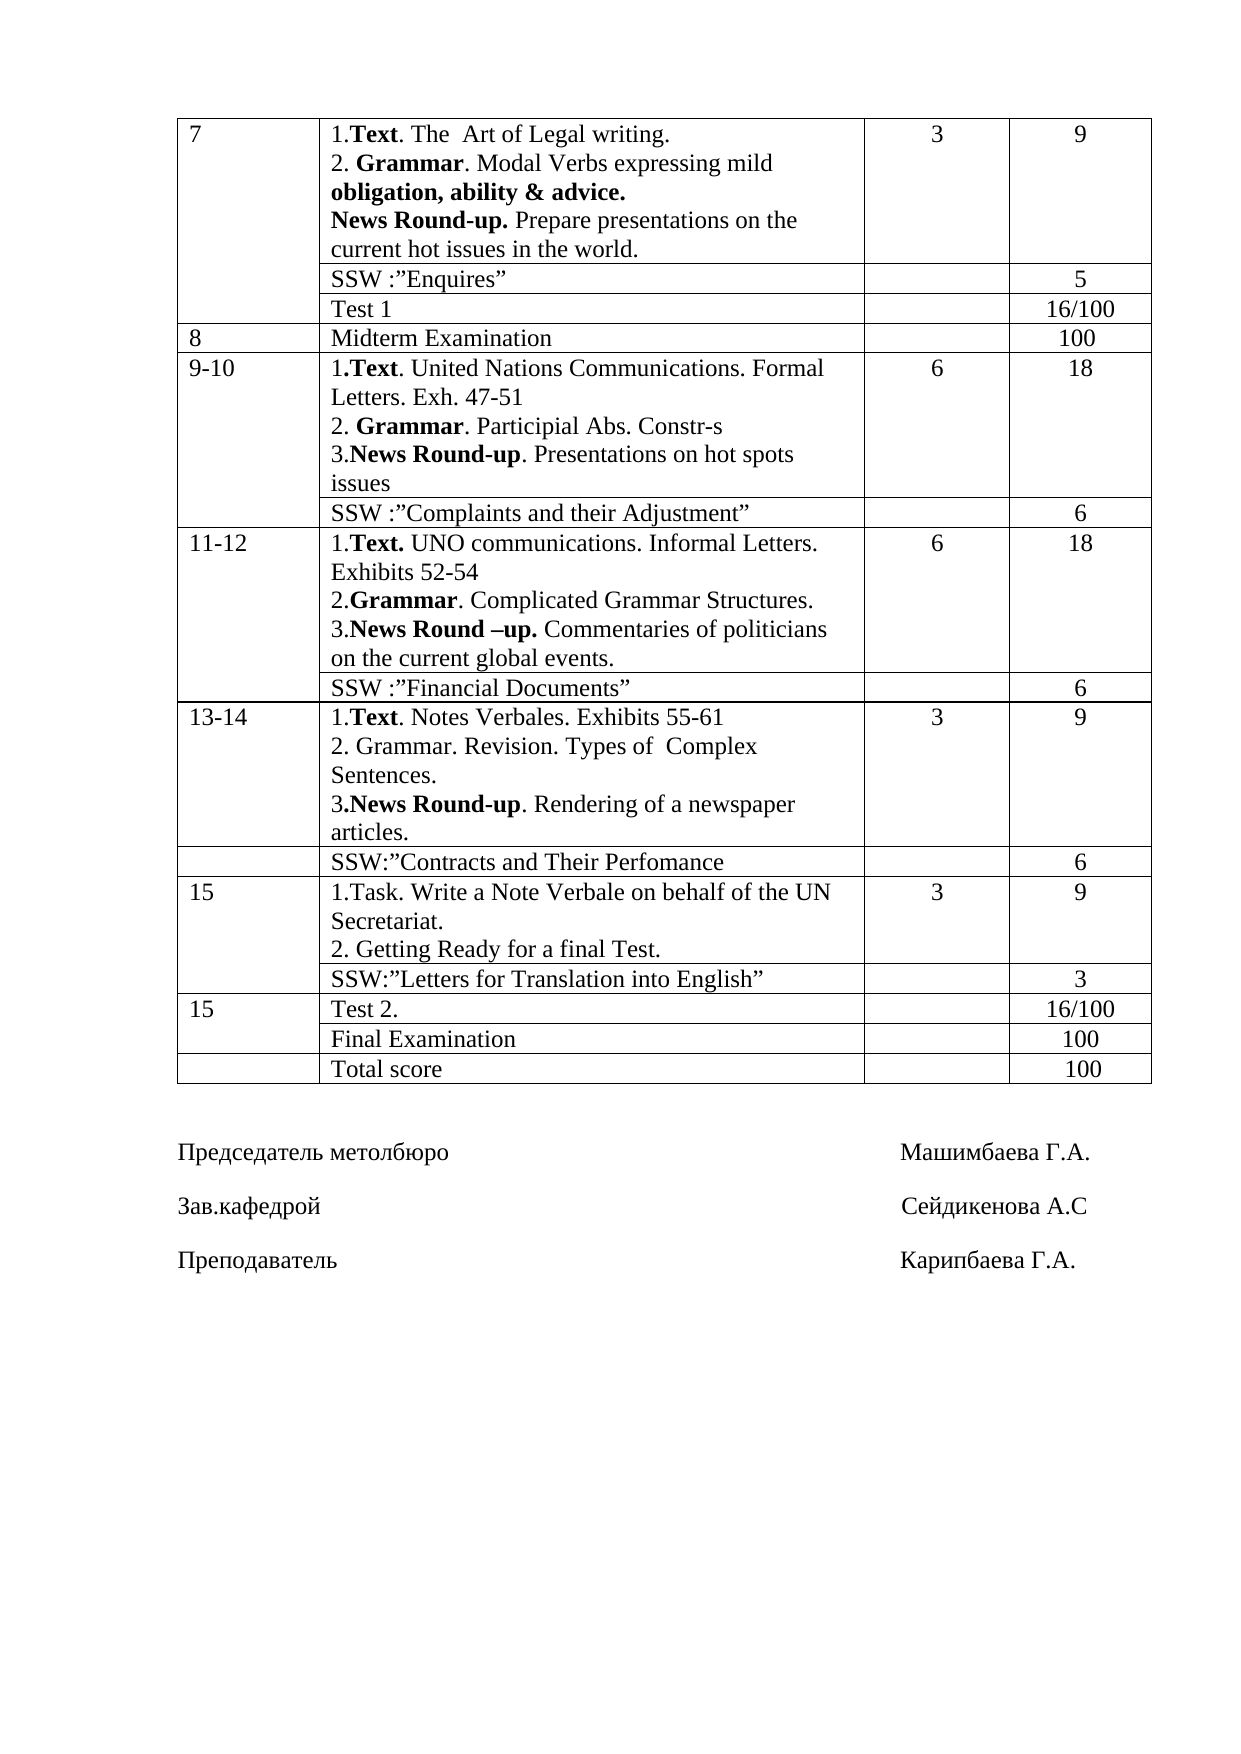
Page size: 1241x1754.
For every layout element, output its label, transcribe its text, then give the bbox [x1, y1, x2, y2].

table_cell [865, 847, 1009, 876]
table_cell 6 [1010, 673, 1151, 701]
text Председатель метолбюро Машимбаева Г.А. [177, 1137, 1152, 1166]
table_cell [865, 264, 1009, 293]
text Преподаватель Карипбаева Г.А. [177, 1245, 1152, 1274]
table_cell SSW:”Contracts and Their Perfomance [320, 847, 864, 876]
table_cell SSW :”Financial Documents” [320, 673, 864, 701]
table_cell 18 [1010, 353, 1151, 497]
table_cell Final Examination [320, 1024, 864, 1053]
table_cell 18 [1010, 528, 1151, 672]
table_cell [865, 324, 1009, 352]
table_cell 15 [178, 994, 319, 1053]
table_cell [865, 498, 1009, 527]
table_cell 1.Text. Notes Verbales. Exhibits 55-61 2. Grammar. Revision. Types of Complex Sentences. 3.News Round-up. Rendering of a newspaper articles. [320, 703, 864, 846]
table_cell [865, 294, 1009, 322]
table_cell 100 [1010, 1054, 1151, 1082]
table_cell SSW :”Complaints and their Adjustment” [320, 498, 864, 527]
table_cell 9 [1010, 877, 1151, 963]
table_cell 3 [1010, 964, 1151, 993]
table_cell SSW :”Enquires” [320, 264, 864, 293]
table_cell 3 [865, 119, 1009, 263]
table_cell 16/100 [1010, 994, 1151, 1023]
table_cell 9 [1010, 119, 1151, 263]
table_cell [865, 964, 1009, 993]
table_cell [865, 1054, 1009, 1082]
table_cell 6 [1010, 498, 1151, 527]
table_cell [865, 994, 1009, 1023]
table_cell 9 [1010, 703, 1151, 846]
table_cell 6 [865, 528, 1009, 672]
table_cell [178, 847, 319, 876]
text Зав.кафедрой Сейдикенова А.С [177, 1191, 1152, 1220]
table_cell SSW:”Letters for Translation into English” [320, 964, 864, 993]
table_cell 13-14 [178, 703, 319, 846]
table_cell 16/100 [1010, 294, 1151, 322]
table_cell 3 [865, 877, 1009, 963]
table_cell 15 [178, 877, 319, 993]
table_cell 6 [1010, 847, 1151, 876]
table_cell Test 1 [320, 294, 864, 322]
table_cell 5 [1010, 264, 1151, 293]
table_cell 1.Task. Write a Note Verbale on behalf of the UN Secretariat. 2. Getting Ready for a final Test. [320, 877, 864, 963]
table_cell 7 [178, 119, 319, 322]
table_cell [865, 673, 1009, 701]
table_cell Total score [320, 1054, 864, 1082]
table_cell 8 [178, 324, 319, 352]
table_cell 11-12 [178, 528, 319, 701]
table_cell 1.Text. UNO communications. Informal Letters. Exhibits 52-54 2.Grammar. Complicated Grammar Structures. 3.News Round –up. Commentaries of politicians on the current global events. [320, 528, 864, 672]
table_cell [178, 1054, 319, 1082]
table_cell 9-10 [178, 353, 319, 527]
table_cell 6 [865, 353, 1009, 497]
table_cell 3 [865, 703, 1009, 846]
table_cell 100 [1010, 1024, 1151, 1053]
table_cell Midterm Examination [320, 324, 864, 352]
table_cell 1.Text. United Nations Communications. Formal Letters. Exh. 47-51 2. Grammar. Participial Abs. Constr-s 3.News Round-up. Presentations on hot spots issues [320, 353, 864, 497]
table_cell 100 [1010, 324, 1151, 352]
table_cell 1.Text. The Art of Legal writing. 2. Grammar. Modal Verbs expressing mild obligation, ability & advice. News Round-up. Prepare presentations on the current hot issues in the world. [320, 119, 864, 263]
table_cell Test 2. [320, 994, 864, 1023]
table_cell [865, 1024, 1009, 1053]
